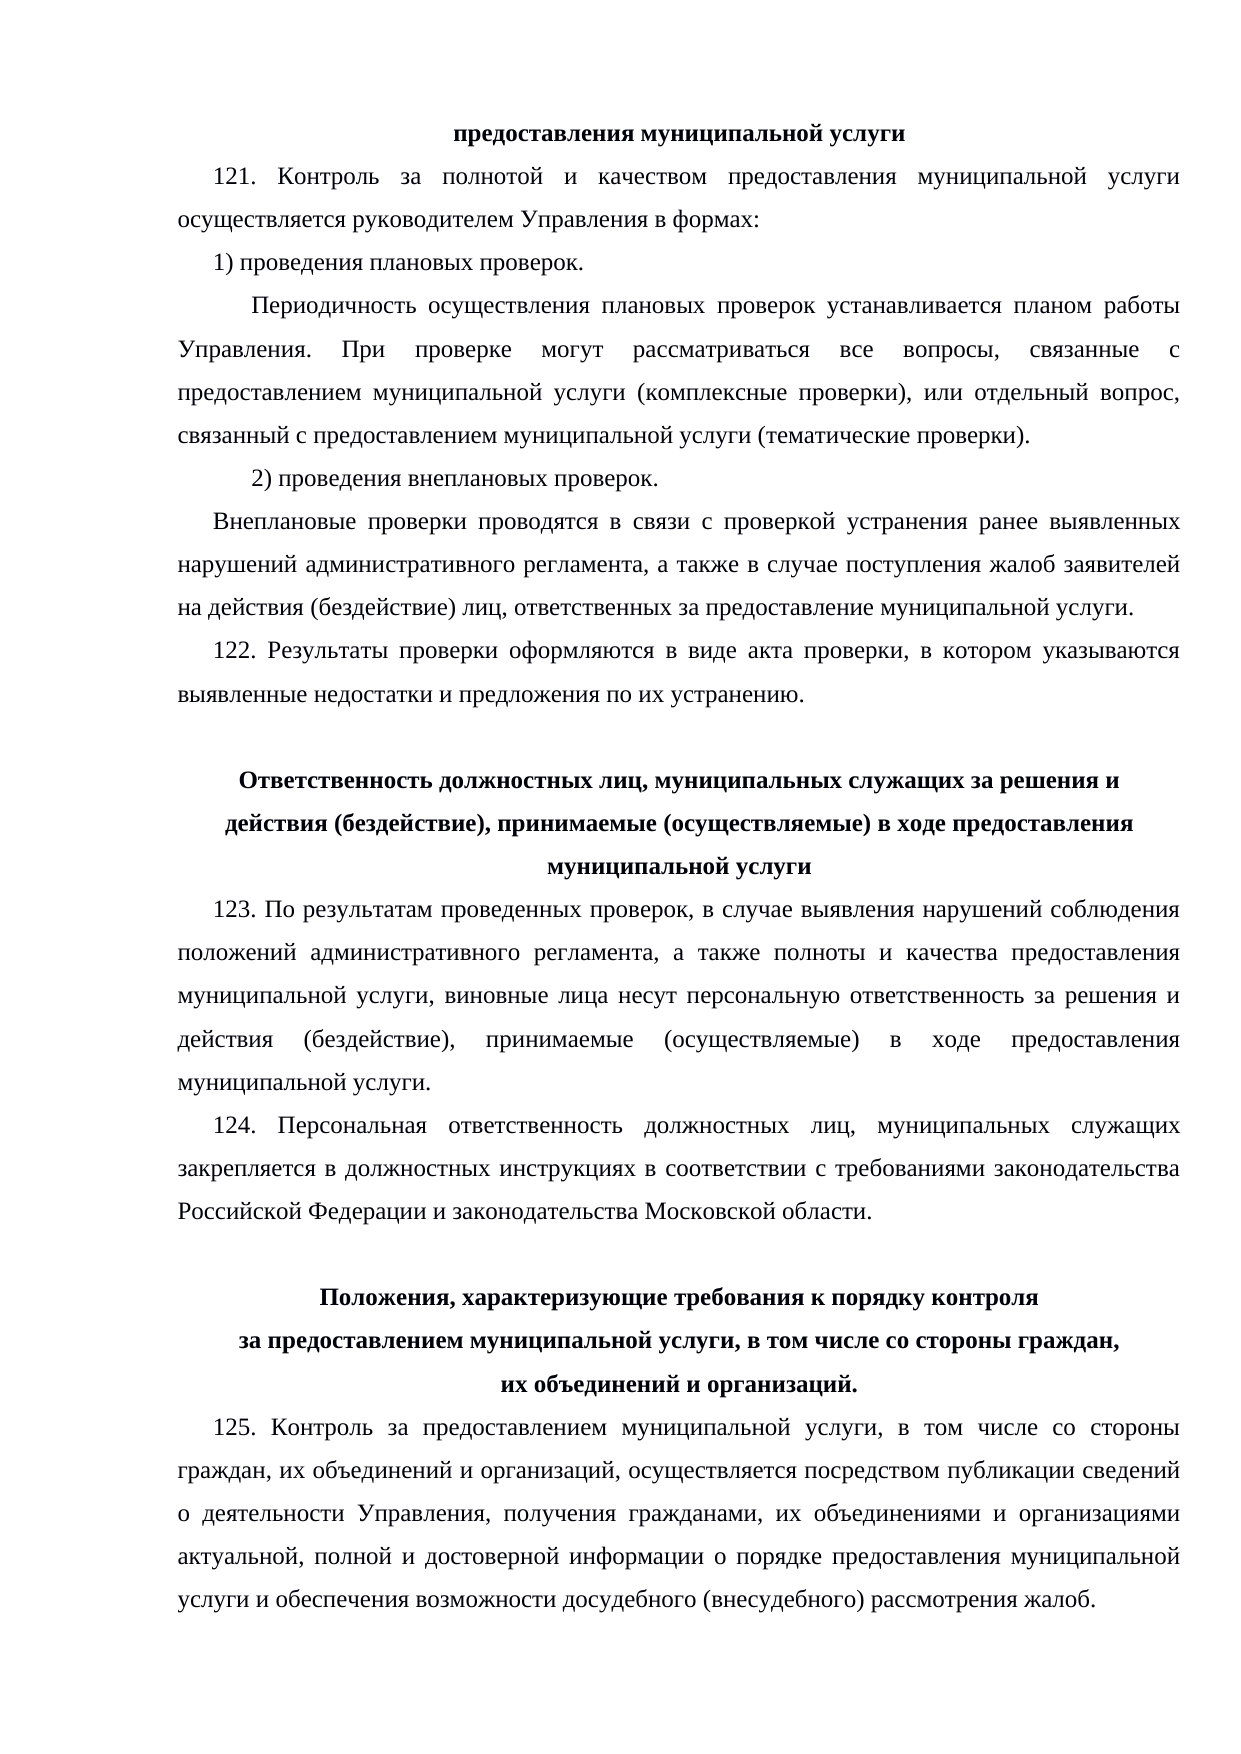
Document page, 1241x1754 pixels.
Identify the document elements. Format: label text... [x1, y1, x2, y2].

text 124. Персональная ответственность должностных лиц, муниципальных служащих закрепляется в должностных инструкциях в соответствии с требованиями законодательства Российской Федерации и законодательства Московской области. [177, 1110, 1181, 1225]
text Положения, характеризующие требования к порядку контроля [177, 1282, 1181, 1311]
text Внеплановые проверки проводятся в связи с проверкой устранения ранее выявленных нарушений административного регламента, а также в случае поступления жалоб заявителей на действия (бездействие) лиц, ответственных за предоставление муниципальной услуги. [177, 506, 1181, 621]
text 122. Результаты проверки оформляются в виде акта проверки, в котором указываются выявленные недостатки и предложения по их устранению. [177, 636, 1181, 707]
text Ответственность должностных лиц, муниципальных служащих за решения и [177, 765, 1181, 794]
text 125. Контроль за предоставлением муниципальной услуги, в том числе со стороны граждан, их объединений и организаций, осуществляется посредством публикации сведений о деятельности Управления, получения гражданами, их объединениями и организациями актуальной, полной и достоверной информации о порядке предоставления муниципальной услуги и обеспечения возможности досудебного (внесудебного) рассмотрения жалоб. [177, 1412, 1181, 1613]
text действия (бездействие), принимаемые (осуществляемые) в ходе предоставления муниципальной услуги [177, 808, 1181, 880]
text 121. Контроль за полнотой и качеством предоставления муниципальной услуги осуществляется руководителем Управления в формах: [177, 161, 1181, 233]
text за предоставлением муниципальной услуги, в том числе со стороны граждан, [177, 1326, 1181, 1354]
text 123. По результатам проведенных проверок, в случае выявления нарушений соблюдения положений административного регламента, а также полноты и качества предоставления муниципальной услуги, виновные лица несут персональную ответственность за решения и действия (бездействие), принимаемые (осуществляемые) в ходе предоставления муниципальной услуги. [177, 894, 1181, 1096]
text Периодичность осуществления плановых проверок устанавливается планом работы Управления. При проверке могут рассматриваться все вопросы, связанные с предоставлением муниципальной услуги (комплексные проверки), или отдельный вопрос, связанный с предоставлением муниципальной услуги (тематические проверки). [177, 291, 1181, 449]
text предоставления муниципальной услуги [177, 118, 1181, 147]
text 1) проведения плановых проверок. [177, 247, 1181, 276]
text 2) проведения внеплановых проверок. [177, 463, 1181, 492]
text их объединений и организаций. [177, 1369, 1181, 1397]
